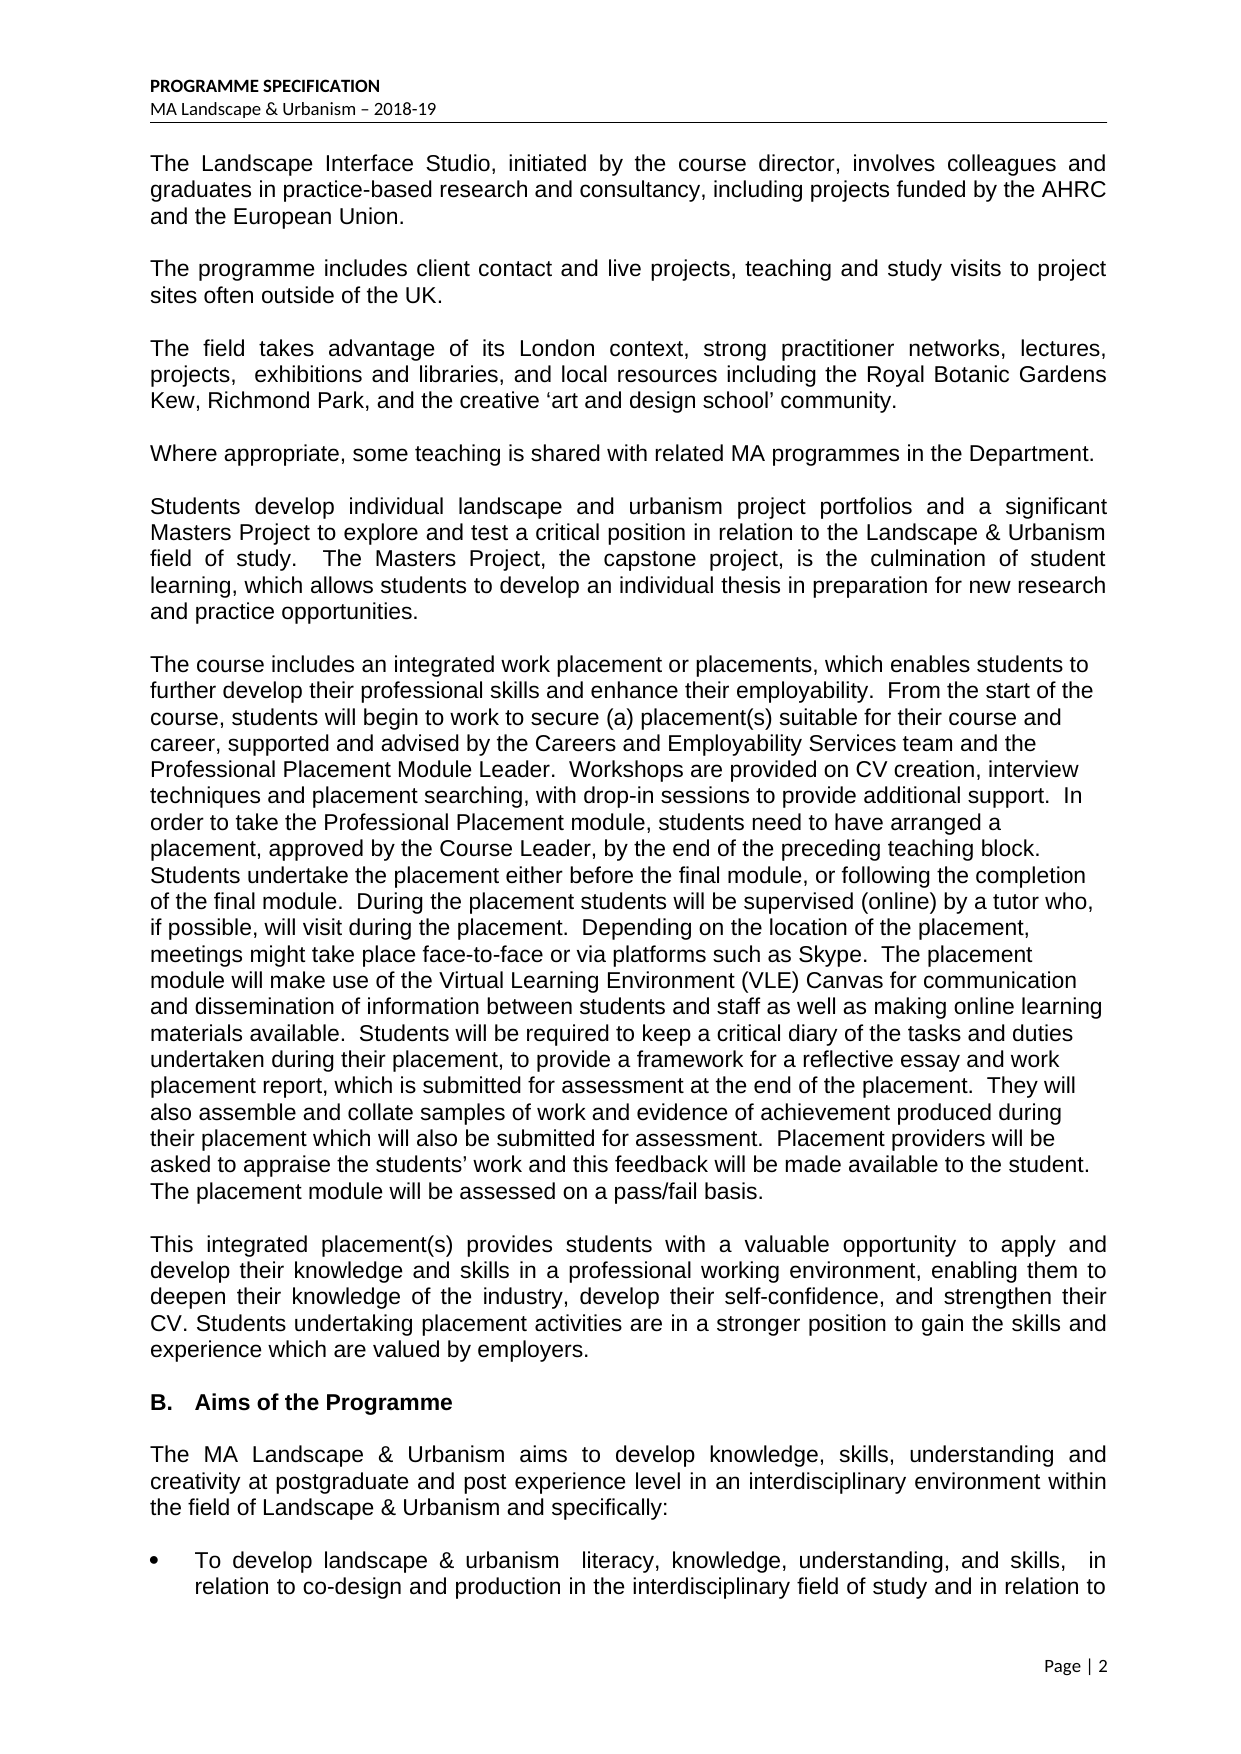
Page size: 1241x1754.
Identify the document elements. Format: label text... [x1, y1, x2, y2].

text Where appropriate, some teaching is shared with related MA programmes in the Department. [150, 440, 1107, 466]
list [150, 150, 1107, 229]
text This integrated placement(s) provides students with a valuable opportunity to apply and develop their knowledge and skills in a professional working environment, enabling them to deepen their knowledge of the industry, develop their self-confidence, and strengthen their CV. Students undertaking placement activities are in a stronger position to gain the skills and experience which are valued by employers. [150, 1231, 1107, 1362]
text The MA Landscape & Urbanism aims to develop knowledge, skills, understanding and creativity at postgraduate and post experience level in an interdisciplinary environment within the field of Landscape & Urbanism and specifically: [150, 1441, 1107, 1520]
text The field takes advantage of its London context, strong practitioner networks, lectures, projects, exhibitions and libraries, and local resources including the Royal Botanic Gardens Kew, Richmond Park, and the creative ‘art and design school’ community. [150, 334, 1107, 413]
text The course includes an integrated work placement or placements, which enables students to further develop their professional skills and enhance their employability. From the start of the course, students will begin to work to secure (a) placement(s) suitable for their course and career, supported and advised by the Careers and Employability Services team and the Professional Placement Module Leader. Workshops are provided on CV creation, interview techniques and placement searching, with drop-in sessions to provide additional support. In order to take the Professional Placement module, students need to have arranged a placement, approved by the Course Leader, by the end of the preceding teaching block. Students undertake the placement either before the final module, or following the completion of the final module. During the placement students will be supervised (online) by a tutor who, if possible, will visit during the placement. Depending on the location of the placement, meetings might take place face-to-face or via platforms such as Skype. The placement module will make use of the Virtual Learning Environment (VLE) Canvas for communication and dissemination of information between students and staff as well as making online learning materials available. Students will be required to keep a critical diary of the tasks and duties undertaken during their placement, to provide a framework for a reflective essay and work placement report, which is submitted for assessment at the end of the placement. They will also assemble and collate samples of work and evidence of achievement produced during their placement which will also be submitted for assessment. Placement providers will be asked to appraise the students’ work and this feedback will be made available to the student. The placement module will be assessed on a pass/fail basis. [150, 651, 1107, 1204]
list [150, 1547, 1107, 1599]
text The programme includes client contact and live projects, teaching and study visits to project sites often outside of the UK. [150, 255, 1107, 308]
text Students develop individual landscape and urbanism project portfolios and a significant Masters Project to explore and test a critical position in relation to the Landscape & Urbanism field of study. The Masters Project, the capstone project, is the culmination of student learning, which allows students to develop an individual thesis in preparation for new research and practice opportunities. [150, 493, 1107, 624]
list Aims of the Programme [150, 1389, 1107, 1415]
